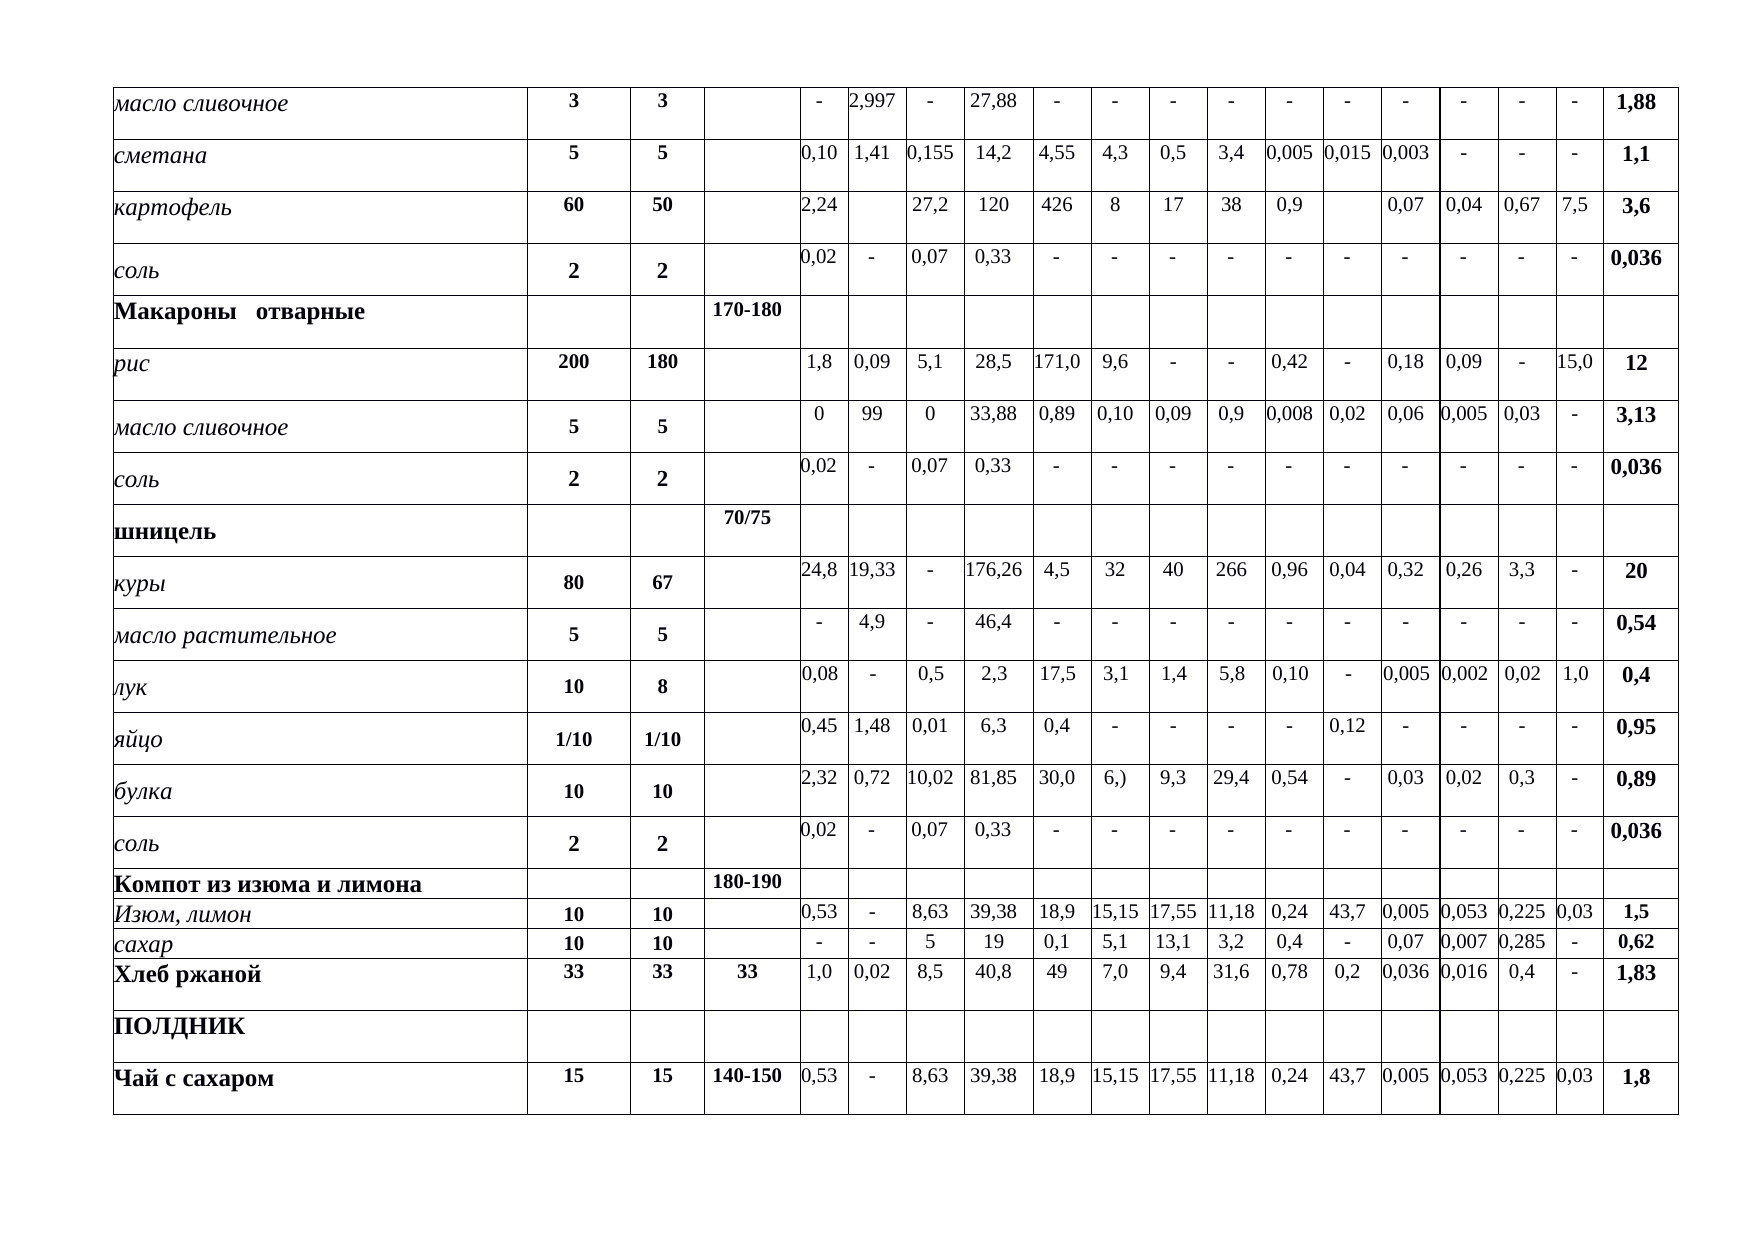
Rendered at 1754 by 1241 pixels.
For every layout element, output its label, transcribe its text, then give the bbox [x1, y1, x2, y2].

table_cell булка [114, 765, 527, 816]
table_cell 0,02 [1499, 661, 1556, 712]
table_cell 2 [631, 817, 704, 868]
table_cell - [1092, 244, 1149, 295]
table_cell 1,4 [1150, 661, 1207, 712]
table_cell - [1324, 929, 1381, 958]
table_cell [705, 661, 800, 712]
table_cell [1604, 296, 1678, 347]
table_cell 1,5 [1604, 899, 1678, 928]
table_cell - [849, 244, 906, 295]
table_cell - [907, 88, 964, 139]
table_cell 0,5 [1150, 140, 1207, 191]
table_cell - [907, 557, 964, 608]
table_cell - [1208, 88, 1265, 139]
table_cell [705, 1011, 800, 1062]
table_cell [1150, 296, 1207, 347]
table_cell - [1150, 88, 1207, 139]
table_cell - [1034, 244, 1091, 295]
table_cell 0,1 [1034, 929, 1091, 958]
table_cell [965, 296, 1033, 347]
table_cell 0,225 [1499, 899, 1556, 928]
table_cell 8 [1092, 192, 1149, 243]
table_cell 10,02 [907, 765, 964, 816]
table_cell [907, 1011, 964, 1062]
table_cell - [1266, 609, 1323, 660]
table_cell 81,85 [965, 765, 1033, 816]
table_cell [705, 453, 800, 504]
table_cell [1266, 505, 1323, 556]
table_cell - [849, 661, 906, 712]
table_cell 0,036 [1604, 817, 1678, 868]
table_cell - [801, 88, 848, 139]
table_cell 0,4 [1266, 929, 1323, 958]
table_cell 39,38 [965, 899, 1033, 928]
table_cell [705, 557, 800, 608]
table_cell [1208, 505, 1265, 556]
table_cell - [1150, 817, 1207, 868]
table_cell 0,10 [1266, 661, 1323, 712]
table_cell 0,5 [907, 661, 964, 712]
table_cell 0,9 [1266, 192, 1323, 243]
table_cell [1092, 296, 1149, 347]
table_cell 50 [631, 192, 704, 243]
table_cell 4,55 [1034, 140, 1091, 191]
table_cell 10 [631, 765, 704, 816]
table_cell - [1324, 765, 1381, 816]
table_cell - [1382, 88, 1439, 139]
table_cell 0,26 [1441, 557, 1498, 608]
table_cell 17 [1150, 192, 1207, 243]
table_cell 31,6 [1208, 959, 1265, 1010]
table_cell [1557, 296, 1603, 347]
table_cell 0,02 [801, 244, 848, 295]
table_cell [705, 88, 800, 139]
table_cell 30,0 [1034, 765, 1091, 816]
table_cell [1382, 505, 1439, 556]
table_cell [1604, 1011, 1678, 1062]
table_cell 0,036 [1382, 959, 1439, 1010]
table_cell [1557, 505, 1603, 556]
table_cell 0,02 [849, 959, 906, 1010]
table_cell - [849, 453, 906, 504]
table_cell - [1324, 609, 1381, 660]
table_cell 0 [907, 401, 964, 452]
table_cell [965, 869, 1033, 898]
table_cell 266 [1208, 557, 1265, 608]
table_cell - [1557, 557, 1603, 608]
table_cell [1382, 1011, 1439, 1062]
table_cell 13,1 [1150, 929, 1207, 958]
table_cell [1324, 296, 1381, 347]
table_cell 1,48 [849, 713, 906, 764]
table_cell - [1208, 713, 1265, 764]
table_cell 28,5 [965, 349, 1033, 399]
table_cell 2 [631, 453, 704, 504]
table_cell - [1557, 453, 1603, 504]
table_cell - [1034, 817, 1091, 868]
table_cell 1/10 [528, 713, 630, 764]
table_cell - [1324, 661, 1381, 712]
table_cell - [1441, 244, 1498, 295]
table_cell [1266, 296, 1323, 347]
table_cell 2 [631, 244, 704, 295]
table_cell [1324, 192, 1381, 243]
table_cell [705, 609, 800, 660]
table_cell - [1092, 609, 1149, 660]
table_cell - [801, 929, 848, 958]
table_cell 2,32 [801, 765, 848, 816]
table_cell - [849, 929, 906, 958]
table_cell - [1092, 817, 1149, 868]
table_cell 0,62 [1604, 929, 1678, 958]
table_cell соль [114, 244, 527, 295]
table_cell [705, 929, 800, 958]
table_cell 12 [1604, 349, 1678, 399]
table_cell - [1499, 713, 1556, 764]
table_cell 2,24 [801, 192, 848, 243]
table_cell 0,09 [849, 349, 906, 399]
table_cell [849, 296, 906, 347]
table_cell - [1034, 88, 1091, 139]
table_cell 180 [631, 349, 704, 399]
table_cell 18,9 [1034, 899, 1091, 928]
table_cell 15 [631, 1063, 704, 1114]
table_cell 0,09 [1150, 401, 1207, 452]
table_cell 0,02 [801, 817, 848, 868]
table_cell масло растительное [114, 609, 527, 660]
table_cell - [1499, 349, 1556, 399]
table_cell 6,) [1092, 765, 1149, 816]
table_cell 0,005 [1382, 1063, 1439, 1114]
table_cell 2,997 [849, 88, 906, 139]
table_cell 11,18 [1208, 899, 1265, 928]
table_cell 1/10 [631, 713, 704, 764]
table_cell 33 [528, 959, 630, 1010]
table_cell [1266, 869, 1323, 898]
table_cell - [1499, 244, 1556, 295]
table_cell [1034, 505, 1091, 556]
table_cell 0,33 [965, 244, 1033, 295]
table_cell - [1266, 244, 1323, 295]
table_cell 17,55 [1150, 1063, 1207, 1114]
table_cell 10 [528, 899, 630, 928]
table_cell - [907, 609, 964, 660]
table_cell - [1150, 453, 1207, 504]
table_cell - [1208, 609, 1265, 660]
table_cell - [1441, 140, 1498, 191]
table_cell Изюм, лимон [114, 899, 527, 928]
table_cell - [1557, 401, 1603, 452]
table_cell 2 [528, 817, 630, 868]
table_cell [1557, 1011, 1603, 1062]
table_cell 0,053 [1441, 1063, 1498, 1114]
table_cell [631, 296, 704, 347]
table_cell - [1092, 453, 1149, 504]
table_cell 0,005 [1382, 661, 1439, 712]
table_cell - [1324, 244, 1381, 295]
table_cell [631, 1011, 704, 1062]
table_cell 1,8 [1604, 1063, 1678, 1114]
table_cell - [1441, 453, 1498, 504]
table_cell сметана [114, 140, 527, 191]
table_cell - [1324, 88, 1381, 139]
table_cell 0,3 [1499, 765, 1556, 816]
table_cell [528, 296, 630, 347]
table_cell 18,9 [1034, 1063, 1091, 1114]
table_cell 40 [1150, 557, 1207, 608]
table_cell 0,04 [1441, 192, 1498, 243]
table_cell [528, 505, 630, 556]
table_cell ПОЛДНИК [114, 1011, 527, 1062]
table_cell 0,45 [801, 713, 848, 764]
table_cell - [1208, 349, 1265, 399]
table_cell [1150, 869, 1207, 898]
table_cell 0,03 [1557, 899, 1603, 928]
table_cell 40,8 [965, 959, 1033, 1010]
table_cell [705, 765, 800, 816]
table_cell 0,33 [965, 453, 1033, 504]
table_cell - [1382, 453, 1439, 504]
table_cell - [849, 1063, 906, 1114]
table_cell 24,8 [801, 557, 848, 608]
table_cell 0,005 [1441, 401, 1498, 452]
table_cell 11,18 [1208, 1063, 1265, 1114]
table_cell 0,67 [1499, 192, 1556, 243]
table_cell 2 [528, 453, 630, 504]
table_cell 0,02 [801, 453, 848, 504]
table_cell 0,03 [1557, 1063, 1603, 1114]
table_cell 3,4 [1208, 140, 1265, 191]
table_cell 140-150 [705, 1063, 800, 1114]
table_cell - [1324, 817, 1381, 868]
table_cell 170-180 [705, 296, 800, 347]
table_cell [1208, 869, 1265, 898]
table_cell - [1382, 817, 1439, 868]
table_cell [965, 505, 1033, 556]
table_cell 0,07 [907, 453, 964, 504]
table_cell 39,38 [965, 1063, 1033, 1114]
table_cell [1150, 505, 1207, 556]
table_cell 0,53 [801, 899, 848, 928]
table_cell 46,4 [965, 609, 1033, 660]
table_cell [1266, 1011, 1323, 1062]
table_cell 60 [528, 192, 630, 243]
table_cell - [1266, 713, 1323, 764]
table_cell 0,78 [1266, 959, 1323, 1010]
table_cell 10 [631, 899, 704, 928]
table_cell 17,5 [1034, 661, 1091, 712]
table_cell 17,55 [1150, 899, 1207, 928]
table_cell 5 [631, 140, 704, 191]
table_cell [1324, 1011, 1381, 1062]
table_cell 0,008 [1266, 401, 1323, 452]
table_cell 9,3 [1150, 765, 1207, 816]
table_cell масло сливочное [114, 88, 527, 139]
table_cell Чай с сахаром [114, 1063, 527, 1114]
table_cell 19 [965, 929, 1033, 958]
table_cell Макароны отварные [114, 296, 527, 347]
table_cell 27,88 [965, 88, 1033, 139]
table_cell [849, 1011, 906, 1062]
table_cell 67 [631, 557, 704, 608]
table_cell [1604, 505, 1678, 556]
table_cell 99 [849, 401, 906, 452]
table_cell рис [114, 349, 527, 399]
table_cell 0,036 [1604, 453, 1678, 504]
table_cell 49 [1034, 959, 1091, 1010]
table_cell [1092, 1011, 1149, 1062]
table_cell 4,5 [1034, 557, 1091, 608]
table_cell [1092, 505, 1149, 556]
table_cell 0,002 [1441, 661, 1498, 712]
table_cell - [1092, 713, 1149, 764]
table_cell 0,04 [1324, 557, 1381, 608]
table_cell - [849, 817, 906, 868]
table_cell 0,155 [907, 140, 964, 191]
table_cell - [1150, 244, 1207, 295]
table_cell [528, 869, 630, 898]
table_cell 5 [907, 929, 964, 958]
table_cell 0,08 [801, 661, 848, 712]
table_cell [1034, 869, 1091, 898]
table_cell 0,02 [1324, 401, 1381, 452]
table_cell [907, 505, 964, 556]
table_cell 19,33 [849, 557, 906, 608]
table_cell [631, 869, 704, 898]
table_cell 7,5 [1557, 192, 1603, 243]
table_cell [801, 296, 848, 347]
table_cell [965, 1011, 1033, 1062]
table_cell 8,5 [907, 959, 964, 1010]
table_cell - [1382, 713, 1439, 764]
table_cell 9,4 [1150, 959, 1207, 1010]
table_cell 10 [528, 765, 630, 816]
table_cell 1,88 [1604, 88, 1678, 139]
table_cell 0,06 [1382, 401, 1439, 452]
table_cell [907, 869, 964, 898]
table_cell - [1499, 453, 1556, 504]
table_cell 10 [528, 661, 630, 712]
table_cell - [1266, 88, 1323, 139]
table_cell - [849, 899, 906, 928]
table_cell 70/75 [705, 505, 800, 556]
table_cell - [1557, 88, 1603, 139]
table_cell 0,4 [1604, 661, 1678, 712]
table_cell 15,15 [1092, 899, 1149, 928]
table_cell - [1150, 609, 1207, 660]
table_cell 120 [965, 192, 1033, 243]
table_cell [1499, 1011, 1556, 1062]
table_cell шницель [114, 505, 527, 556]
table_cell - [1557, 609, 1603, 660]
table_cell [1208, 296, 1265, 347]
table_cell - [1208, 817, 1265, 868]
table_cell [705, 349, 800, 399]
table_cell 0,72 [849, 765, 906, 816]
table_cell - [1557, 140, 1603, 191]
table_cell 33,88 [965, 401, 1033, 452]
table_cell - [1441, 88, 1498, 139]
table_cell [705, 899, 800, 928]
table_cell 2,3 [965, 661, 1033, 712]
table_cell 0,005 [1382, 899, 1439, 928]
table_cell - [1441, 713, 1498, 764]
table_cell 5 [528, 609, 630, 660]
table_cell [1324, 505, 1381, 556]
table_cell 0,01 [907, 713, 964, 764]
table_cell 171,0 [1034, 349, 1091, 399]
table_cell [1150, 1011, 1207, 1062]
table_cell 0,07 [1382, 192, 1439, 243]
table_cell [705, 401, 800, 452]
table_cell 4,9 [849, 609, 906, 660]
table_cell 1,0 [801, 959, 848, 1010]
table_cell - [1324, 349, 1381, 399]
table_cell 0,09 [1441, 349, 1498, 399]
table_cell 0,53 [801, 1063, 848, 1114]
table_cell - [1092, 88, 1149, 139]
table_cell 0,02 [1441, 765, 1498, 816]
table_cell 3,13 [1604, 401, 1678, 452]
table_cell соль [114, 817, 527, 868]
table_cell - [1557, 765, 1603, 816]
table_cell - [1499, 140, 1556, 191]
table_cell 0,007 [1441, 929, 1498, 958]
table_cell - [1557, 929, 1603, 958]
table_cell 5 [631, 609, 704, 660]
table_cell 0,07 [1382, 929, 1439, 958]
table_cell 3 [528, 88, 630, 139]
table_cell 0,54 [1604, 609, 1678, 660]
table_cell - [1034, 609, 1091, 660]
table_cell - [1324, 453, 1381, 504]
table_cell [1324, 869, 1381, 898]
table_cell 10 [631, 929, 704, 958]
table_cell 6,3 [965, 713, 1033, 764]
table_cell [1034, 1011, 1091, 1062]
table_cell - [1382, 609, 1439, 660]
table_cell - [1266, 453, 1323, 504]
table_cell [1382, 869, 1439, 898]
table_cell 14,2 [965, 140, 1033, 191]
table_cell 0,12 [1324, 713, 1381, 764]
table_cell 0,89 [1034, 401, 1091, 452]
table_cell [1604, 869, 1678, 898]
table_cell 3 [631, 88, 704, 139]
table_cell 0,9 [1208, 401, 1265, 452]
table_cell 5 [528, 401, 630, 452]
table_cell 5,1 [1092, 929, 1149, 958]
table_cell 1,8 [801, 349, 848, 399]
table_cell [705, 244, 800, 295]
table_cell Хлеб ржаной [114, 959, 527, 1010]
table_cell яйцо [114, 713, 527, 764]
table_cell 29,4 [1208, 765, 1265, 816]
table_cell 0,015 [1324, 140, 1381, 191]
table_cell - [1499, 609, 1556, 660]
table_cell [1034, 296, 1091, 347]
table_cell [849, 505, 906, 556]
table_cell - [1441, 609, 1498, 660]
table_cell куры [114, 557, 527, 608]
table_cell 180-190 [705, 869, 800, 898]
table_cell 10 [528, 929, 630, 958]
table_cell 0 [801, 401, 848, 452]
table_cell [849, 869, 906, 898]
table_cell 8,63 [907, 899, 964, 928]
table_cell лук [114, 661, 527, 712]
table_cell [1441, 505, 1498, 556]
table_cell - [1499, 817, 1556, 868]
table_cell 0,24 [1266, 899, 1323, 928]
table_cell - [1557, 817, 1603, 868]
table_cell 0,89 [1604, 765, 1678, 816]
table_cell 0,33 [965, 817, 1033, 868]
table_cell 3,2 [1208, 929, 1265, 958]
table_cell 27,2 [907, 192, 964, 243]
table_cell - [801, 609, 848, 660]
table_cell 3,1 [1092, 661, 1149, 712]
table_cell [1382, 296, 1439, 347]
table_cell [801, 869, 848, 898]
table_cell 0,005 [1266, 140, 1323, 191]
table_cell 8,63 [907, 1063, 964, 1114]
table_cell 0,036 [1604, 244, 1678, 295]
table_cell 2 [528, 244, 630, 295]
table_cell [1441, 869, 1498, 898]
table_cell 1,41 [849, 140, 906, 191]
table_cell [1092, 869, 1149, 898]
table_cell 0,24 [1266, 1063, 1323, 1114]
table_cell 9,6 [1092, 349, 1149, 399]
table_cell 426 [1034, 192, 1091, 243]
table_cell [1499, 296, 1556, 347]
table_cell 0,18 [1382, 349, 1439, 399]
table_cell 0,4 [1499, 959, 1556, 1010]
table_cell - [1150, 349, 1207, 399]
table_cell 0,4 [1034, 713, 1091, 764]
table_cell [705, 817, 800, 868]
table_cell [705, 140, 800, 191]
table_cell [1499, 869, 1556, 898]
table_cell 200 [528, 349, 630, 399]
table_cell 0,003 [1382, 140, 1439, 191]
table_cell 1,1 [1604, 140, 1678, 191]
table_cell [1441, 1011, 1498, 1062]
table_cell 7,0 [1092, 959, 1149, 1010]
table_cell сахар [114, 929, 527, 958]
table_cell 3,3 [1499, 557, 1556, 608]
table_cell 38 [1208, 192, 1265, 243]
table_cell 0,07 [907, 817, 964, 868]
table_cell 15 [528, 1063, 630, 1114]
table_cell соль [114, 453, 527, 504]
table_cell 43,7 [1324, 899, 1381, 928]
table_cell 5 [528, 140, 630, 191]
table_cell 32 [1092, 557, 1149, 608]
table_cell 0,32 [1382, 557, 1439, 608]
table_cell - [1557, 713, 1603, 764]
table_cell 3,6 [1604, 192, 1678, 243]
table_cell [907, 296, 964, 347]
table_cell картофель [114, 192, 527, 243]
table_cell 0,96 [1266, 557, 1323, 608]
table_cell 15,15 [1092, 1063, 1149, 1114]
table_cell 80 [528, 557, 630, 608]
table_cell [1441, 296, 1498, 347]
table_cell [705, 192, 800, 243]
table_cell 0,07 [907, 244, 964, 295]
table_cell 0,03 [1499, 401, 1556, 452]
table_cell - [1150, 713, 1207, 764]
table_cell - [1266, 817, 1323, 868]
table_cell - [1208, 453, 1265, 504]
table_cell [801, 1011, 848, 1062]
table_cell - [1499, 88, 1556, 139]
table_cell 0,10 [801, 140, 848, 191]
table_cell 0,42 [1266, 349, 1323, 399]
table_cell 0,10 [1092, 401, 1149, 452]
table_cell 8 [631, 661, 704, 712]
table_cell [631, 505, 704, 556]
table_cell - [1557, 244, 1603, 295]
table_cell 0,03 [1382, 765, 1439, 816]
table_cell 176,26 [965, 557, 1033, 608]
table_cell - [1034, 453, 1091, 504]
table_cell 5,1 [907, 349, 964, 399]
table_cell 5 [631, 401, 704, 452]
table_cell 43,7 [1324, 1063, 1381, 1114]
table_cell 33 [705, 959, 800, 1010]
table_cell [705, 713, 800, 764]
table_cell 0,2 [1324, 959, 1381, 1010]
table_cell Компот из изюма и лимона [114, 869, 527, 898]
table_cell [1499, 505, 1556, 556]
table_cell 0,95 [1604, 713, 1678, 764]
table_cell 1,0 [1557, 661, 1603, 712]
table_cell 20 [1604, 557, 1678, 608]
table_cell 0,54 [1266, 765, 1323, 816]
table_cell - [1382, 244, 1439, 295]
table_cell [1557, 869, 1603, 898]
table_cell 1,83 [1604, 959, 1678, 1010]
table_cell - [1557, 959, 1603, 1010]
table_cell 5,8 [1208, 661, 1265, 712]
table_cell [1208, 1011, 1265, 1062]
table_cell 0,285 [1499, 929, 1556, 958]
table_cell [849, 192, 906, 243]
table_cell 33 [631, 959, 704, 1010]
table_cell 15,0 [1557, 349, 1603, 399]
table_cell 0,053 [1441, 899, 1498, 928]
table_cell - [1441, 817, 1498, 868]
table_cell [801, 505, 848, 556]
table_cell 0,225 [1499, 1063, 1556, 1114]
table_cell - [1208, 244, 1265, 295]
table_cell 0,016 [1441, 959, 1498, 1010]
table_cell [528, 1011, 630, 1062]
table_cell 4,3 [1092, 140, 1149, 191]
table_cell масло сливочное [114, 401, 527, 452]
